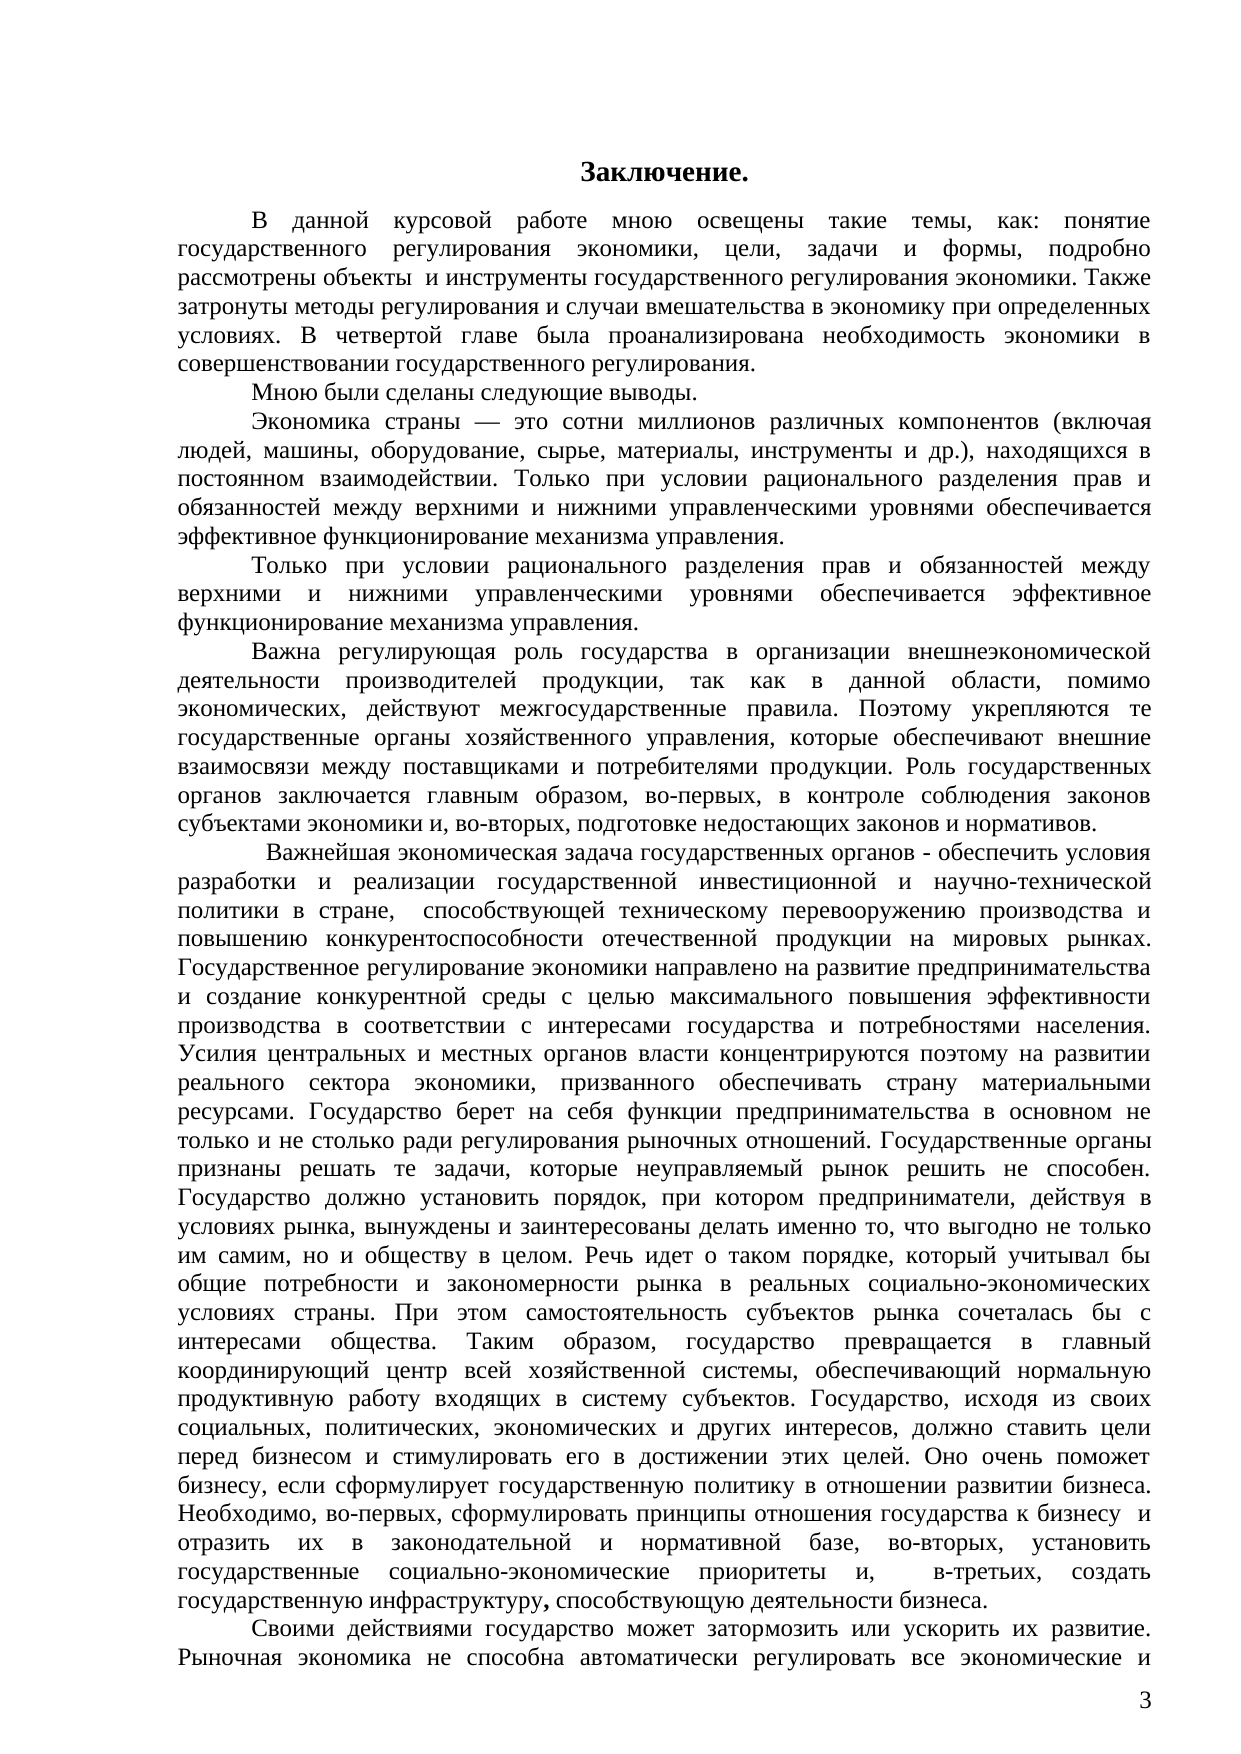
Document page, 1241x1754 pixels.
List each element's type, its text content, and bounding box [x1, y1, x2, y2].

text Только при условии рационального разделения прав и обязанностей между верхними и нижними управленческими уровнями обеспечивается эффективное функционирование механизма управления. [177, 550, 1152, 636]
text Важнейшая экономическая задача государственных органов - обеспечить условия разработки и реализации государственной инвестиционной и научно-технической политики в стране, способствующей техническому перевооружению производства и повышению конкурентоспособности отечественной продукции на мировых рынках. Государственное регулирование экономики направлено на развитие предпринимательства и создание конкурентной среды с целью максимального повышения эффективности производства в соответствии с интересами государства и потребностями населения. Усилия центральных и местных органов власти концентрируются поэтому на развитии реального сектора экономики, призванного обеспечивать страну материальными ресурсами. Государство берет на себя функции предпринимательства в основном не только и не столько ради регулирования рыночных отношений. Государственные органы признаны решать те задачи, которые неуправляемый рынок решить не способен. Государство должно установить порядок, при котором предприниматели, действуя в условиях рынка, вынуждены и заинтересованы делать именно то, что выгодно не только им самим, но и обществу в целом. Речь идет о таком порядке, который учитывал бы общие потребности и закономерности рынка в реальных социально-экономических условиях страны. При этом самостоятельность субъектов рынка сочеталась бы с интересами общества. Таким образом, государство превращается в главный координирующий центр всей хозяйственной системы, обеспечивающий нормальную продуктивную работу входящих в систему субъектов. Государство, исходя из своих социальных, политических, экономических и других интересов, должно ставить цели перед бизнесом и стимулировать его в достижении этих целей. Оно очень поможет бизнесу, если сформулирует государственную политику в отношении развитии бизнеса. Необходимо, во-первых, сформулировать принципы отношения государства к бизнесу и отразить их в законодательной и нормативной базе, во-вторых, установить государственные социально-экономические приоритеты и, в-третьих, создать государственную инфраструктуру, способствующую деятельности бизнеса. [177, 837, 1152, 1613]
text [177, 1613, 1152, 1671]
text Мною были сделаны следующие выводы. [177, 377, 1152, 406]
text Важна регулирующая роль государства в организации внешнеэкономической деятельности производителей продукции, так как в данной области, помимо экономических, действуют межгосударственные правила. Поэтому укрепляются те государственные органы хозяйственного управления, которые обеспечивают внешние взаимосвязи между поставщиками и потребителями продукции. Роль государственных органов заключается главным образом, во-первых, в контроле соблюдения законов субъектами экономики и, во-вторых, подготовке недостающих законов и нормативов. [177, 636, 1152, 837]
text В данной курсовой работе мною освещены такие темы, как: понятие государственного регулирования экономики, цели, задачи и формы, подробно рассмотрены объекты и инструменты государственного регулирования экономики. Также затронуты методы регулирования и случаи вмешательства в экономику при определенных условиях. В четвертой главе была проанализирована необходимость экономики в совершенствовании государственного регулирования. [177, 205, 1152, 377]
text Заключение. [177, 154, 1152, 188]
text Экономика страны — это сотни миллионов различных компонентов (включая людей, машины, оборудование, сырье, материалы, инструменты и др.), находящихся в постоянном взаимодействии. Только при условии рационального разделения прав и обязанностей между верхними и нижними управленческими уровнями обеспечивается эффективное функционирование механизма управления. [177, 406, 1152, 550]
